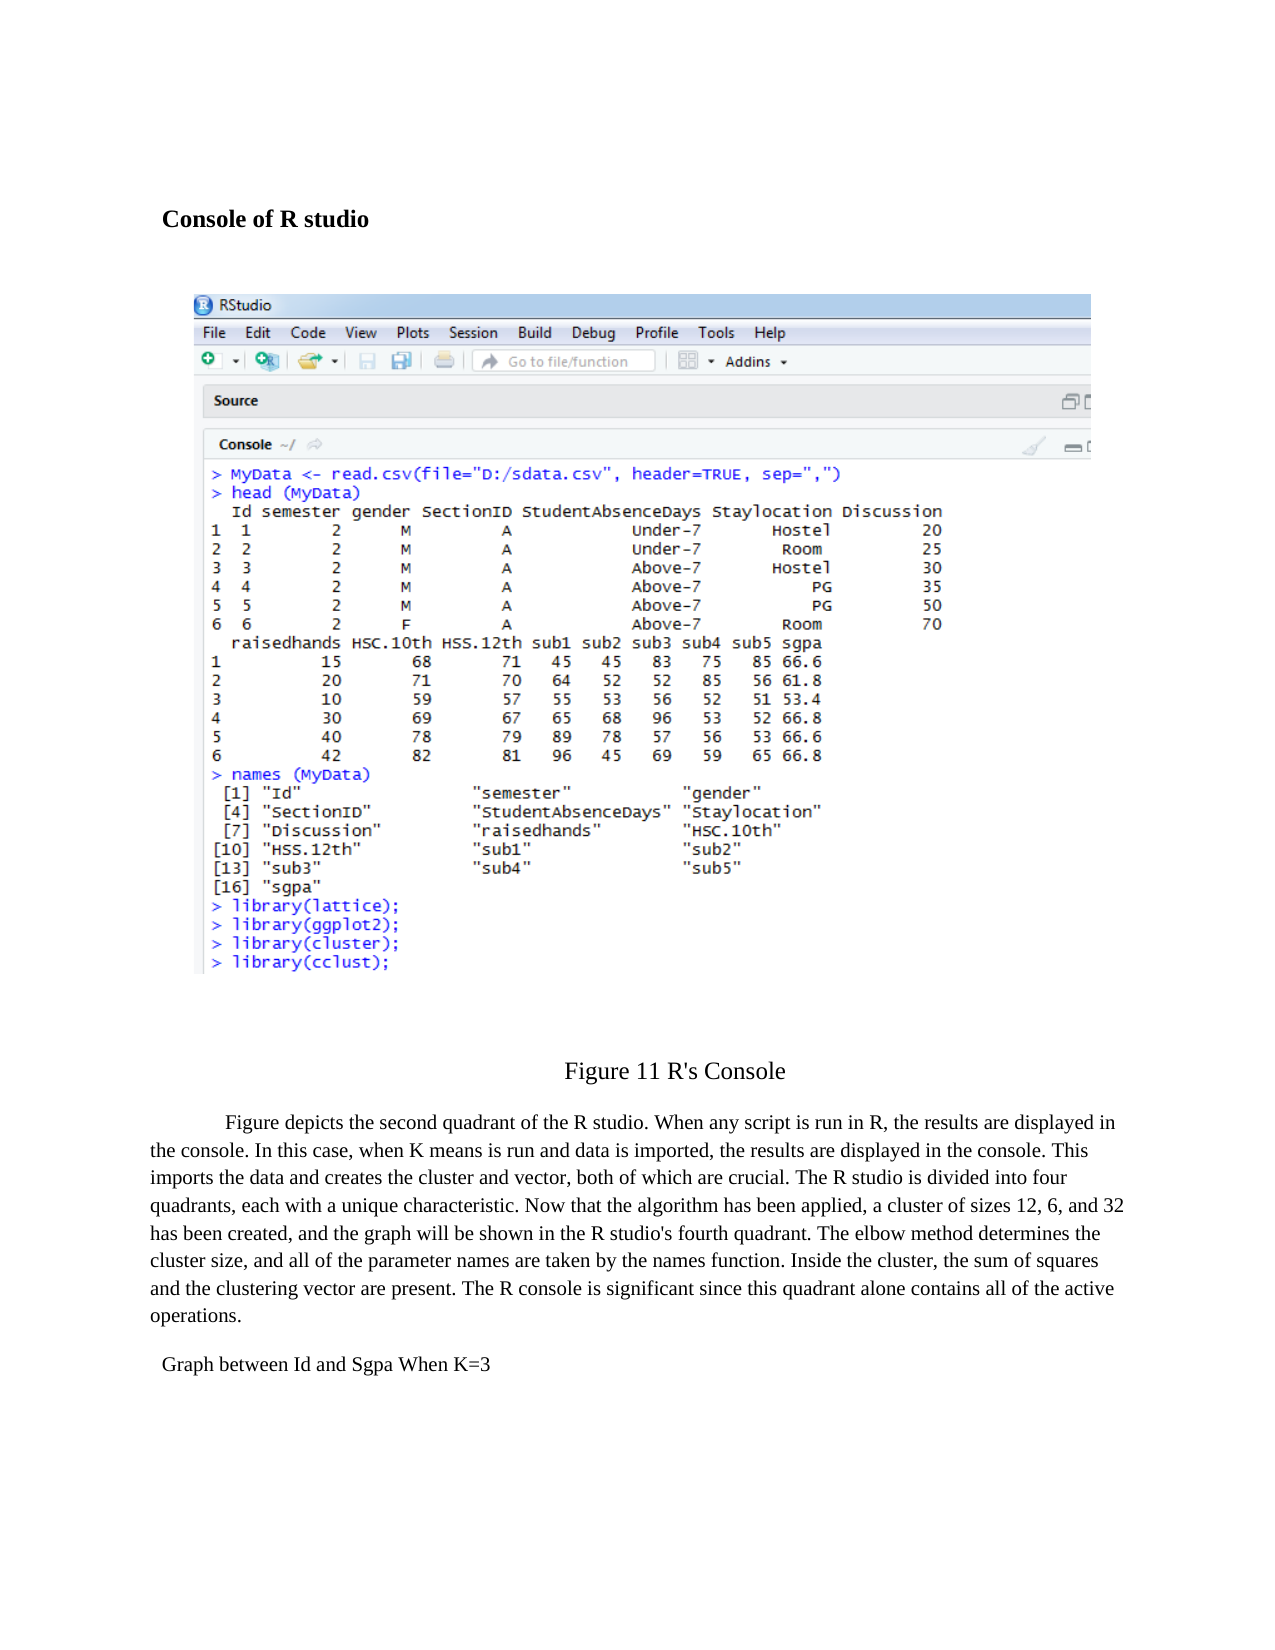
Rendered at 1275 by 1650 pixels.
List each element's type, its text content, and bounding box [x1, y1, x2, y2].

text Graph between Id and Sgpa When K=3 [162, 1352, 1113, 1376]
picture [193, 294, 1091, 974]
text Console of R studio [162, 204, 1113, 233]
text Figure depicts the second quadrant of the R studio. When any script is run in R, the results are displayed in the console. In this case, when K means is run and data is imported, the results are displayed in the console. This imports the data and creates the cluster and vector, both of which are crucial. The R studio is divided into four quadrants, each with a unique characteristic. Now that the algorithm has been applied, a cluster of sizes 12, 6, and 32 has been created, and the graph will be shown in the R studio's fourth quadrant. The elbow method determines the cluster size, and all of the parameter names are taken by the names function. Inside the cluster, the sum of squares and the clustering vector are present. The R console is significant since this quadrant alone contains all of the active operations. [150, 1110, 1125, 1327]
text Figure 11 R's Console [150, 1056, 1125, 1085]
